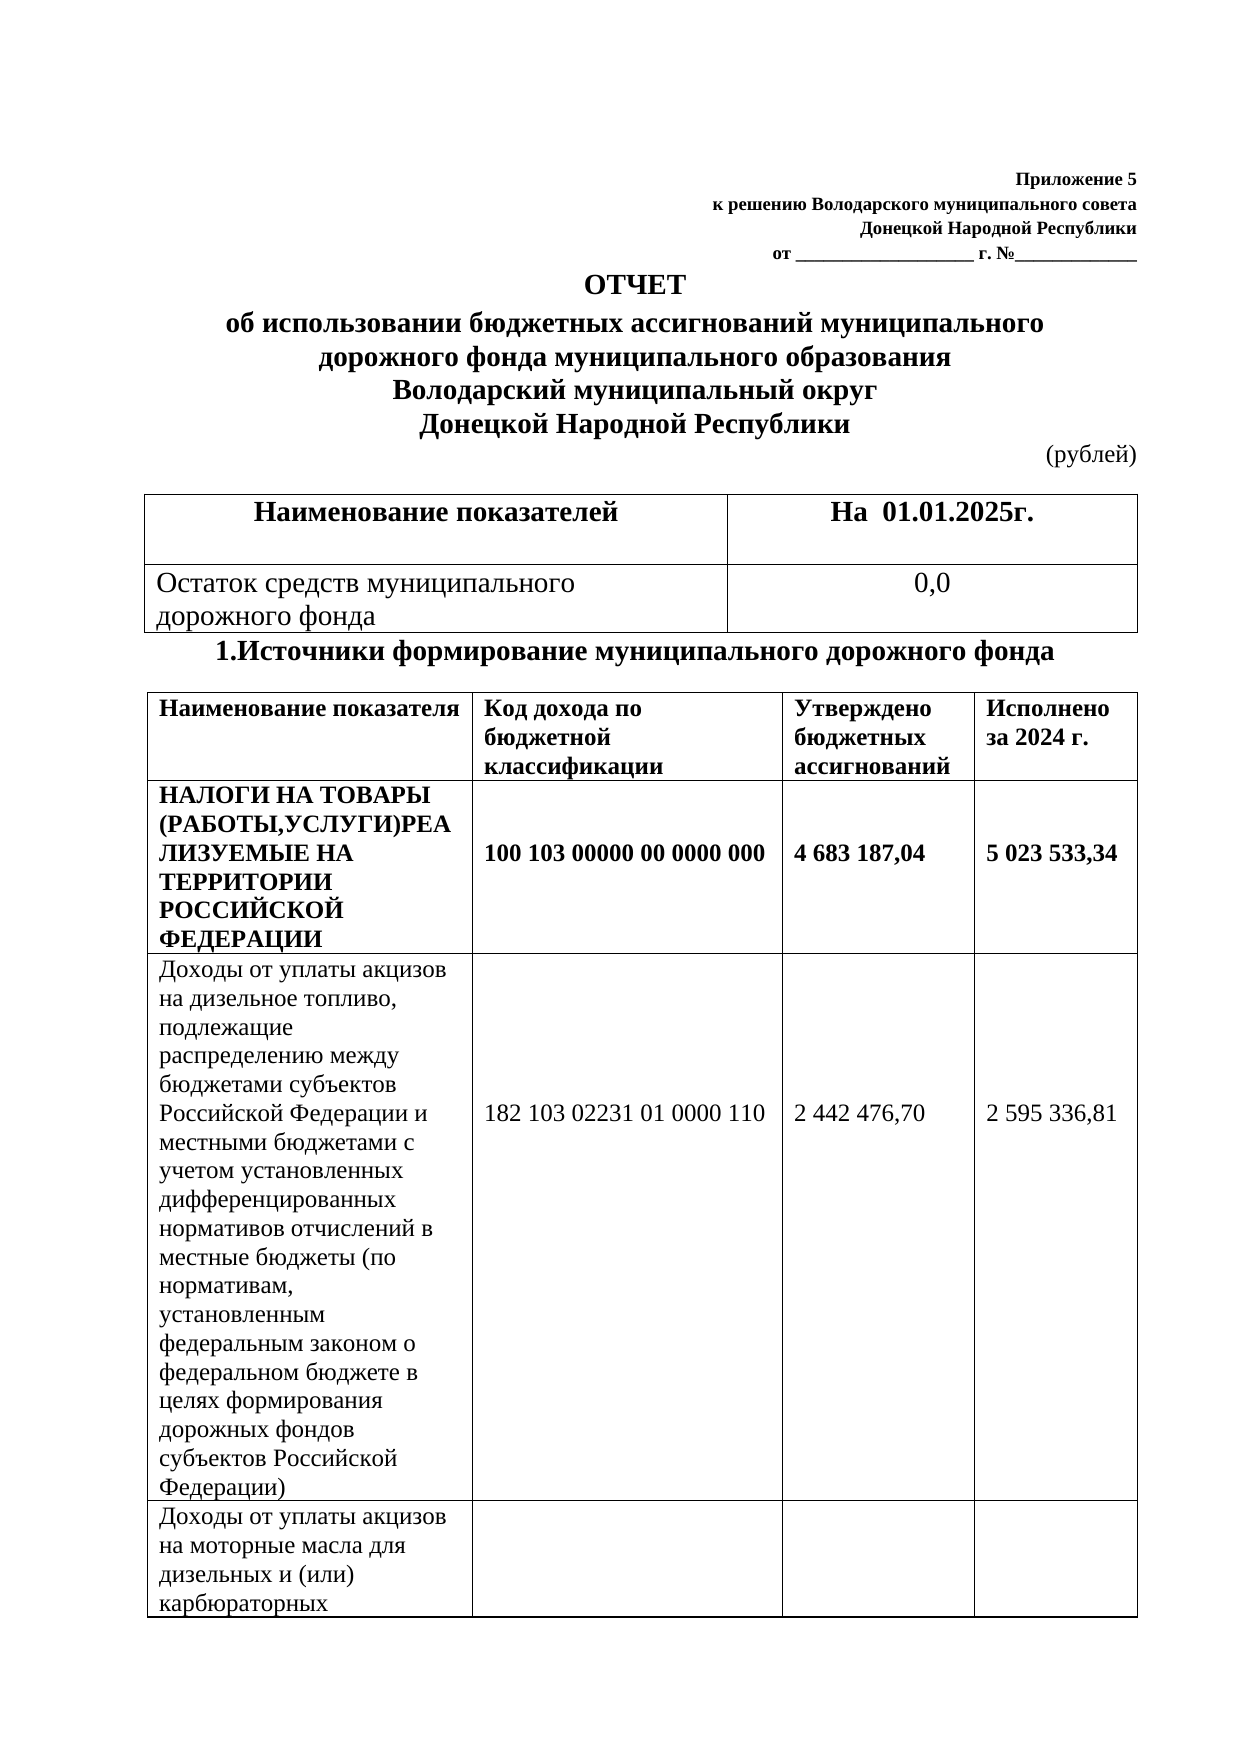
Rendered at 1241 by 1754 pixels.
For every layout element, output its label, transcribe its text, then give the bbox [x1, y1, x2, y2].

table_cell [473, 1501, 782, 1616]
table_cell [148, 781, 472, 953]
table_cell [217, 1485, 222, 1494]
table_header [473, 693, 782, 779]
text Донецкой Народной Республики [133, 217, 1137, 239]
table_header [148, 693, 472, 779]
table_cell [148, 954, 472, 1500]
text Донецкой Народной Республики [133, 406, 1137, 439]
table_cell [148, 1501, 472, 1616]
text Приложение 5 [133, 168, 1137, 189]
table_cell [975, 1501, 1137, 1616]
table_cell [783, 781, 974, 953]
text дорожного фонда муниципального образования [133, 339, 1137, 372]
text ОТЧЕТ [133, 267, 1137, 300]
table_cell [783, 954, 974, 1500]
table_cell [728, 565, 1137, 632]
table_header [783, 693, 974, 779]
text (рублей) [133, 439, 1137, 468]
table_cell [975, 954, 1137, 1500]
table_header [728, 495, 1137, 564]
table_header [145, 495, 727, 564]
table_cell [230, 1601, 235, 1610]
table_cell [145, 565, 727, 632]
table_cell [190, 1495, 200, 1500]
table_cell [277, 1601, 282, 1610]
text от ___________________ г. №_____________ [133, 242, 1137, 264]
text к решению Володарского муниципального совета [133, 192, 1137, 214]
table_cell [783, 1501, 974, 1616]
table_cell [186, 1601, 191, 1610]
text об использовании бюджетных ассигнований муниципального [133, 305, 1137, 339]
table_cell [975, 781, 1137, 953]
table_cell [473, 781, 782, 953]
text 1.Источники формирование муниципального дорожного фонда [133, 633, 1137, 666]
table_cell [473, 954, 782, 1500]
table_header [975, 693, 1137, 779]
text Володарский муниципальный округ [133, 372, 1137, 406]
